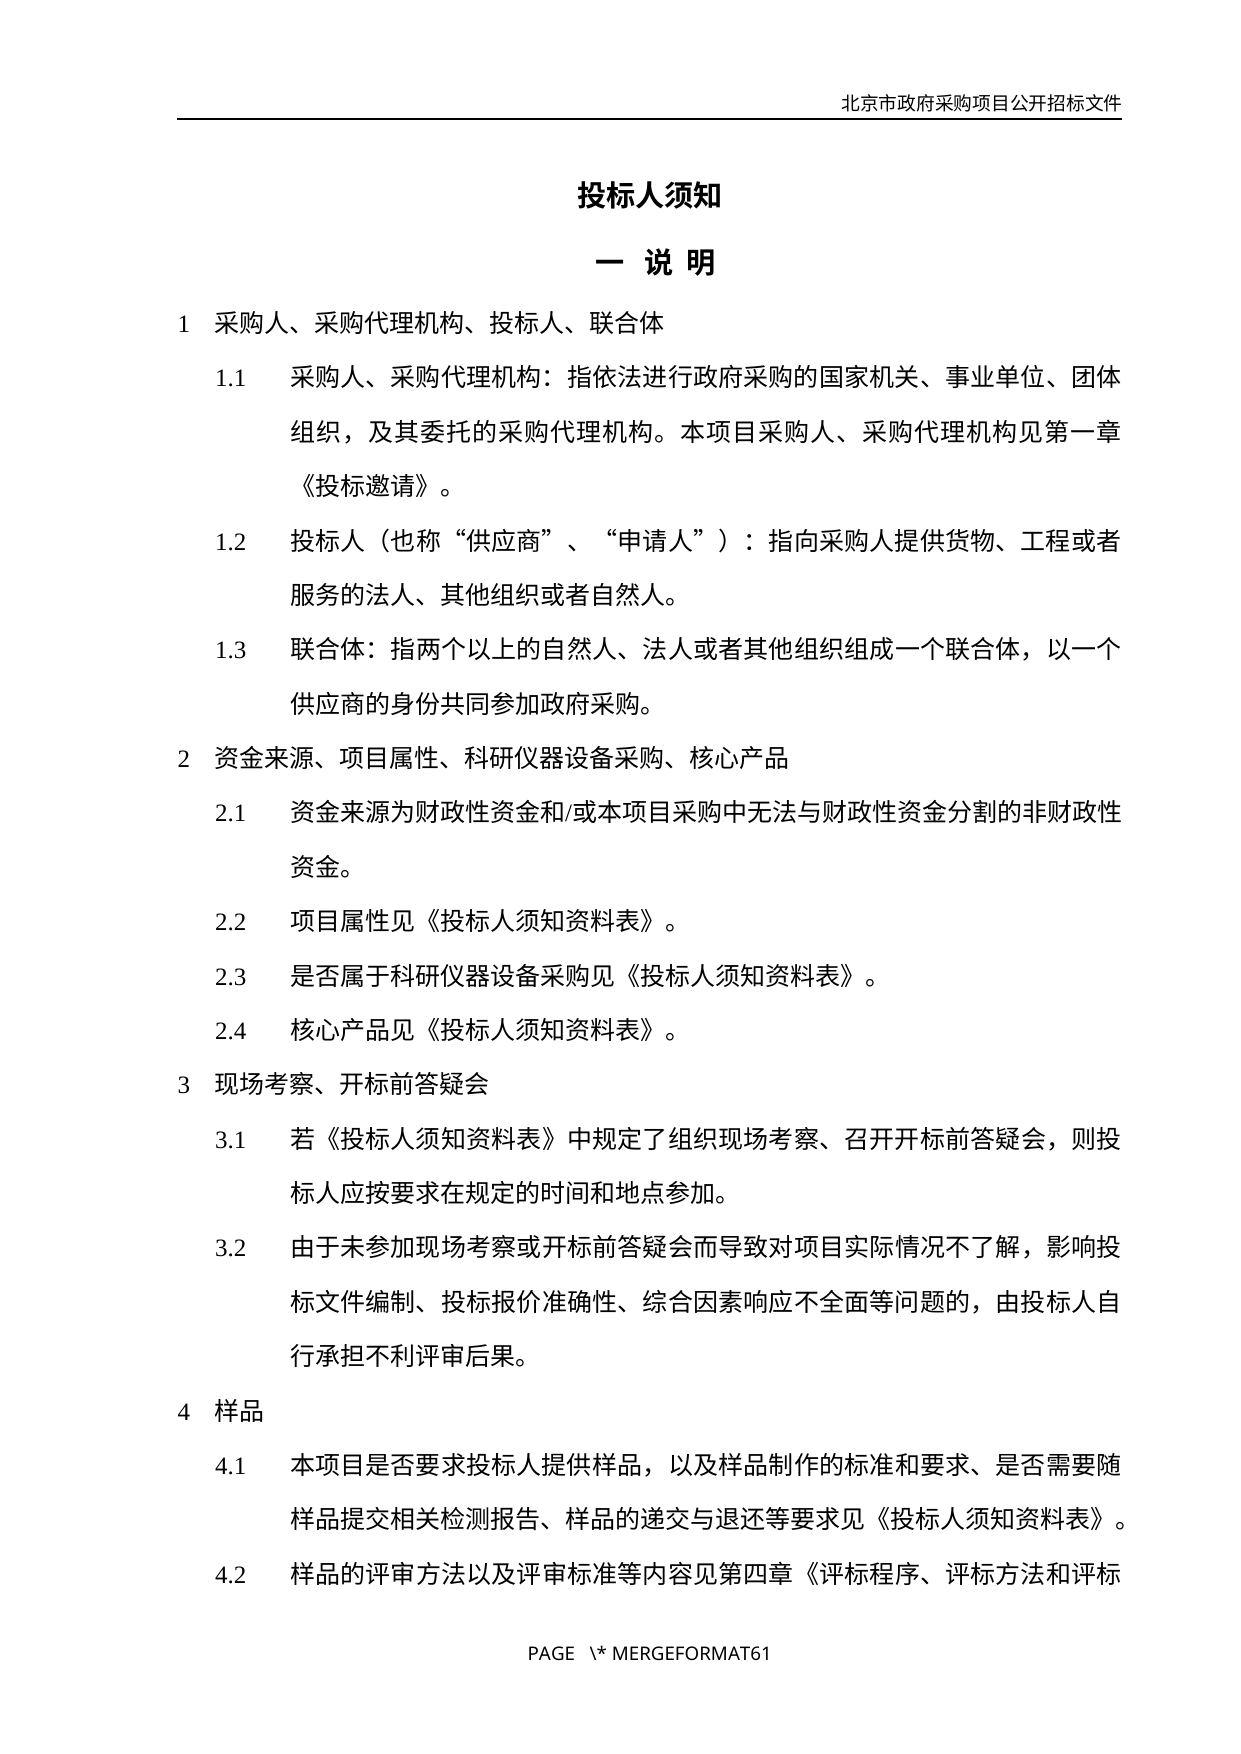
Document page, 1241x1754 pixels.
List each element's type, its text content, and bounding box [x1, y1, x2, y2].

list 采购人、采购代理机构、投标人、联合体 [177, 303, 1122, 340]
list 项目属性见《投标人须知资料表》。 [215, 902, 1122, 938]
list 现场考察、开标前答疑会 [177, 1065, 1122, 1101]
list 由于未参加现场考察或开标前答疑会而导致对项目实际情况不了解，影响投标文件编制、投标报价准确性、综合因素响应不全面等问题的，由投标人自行承担不利评审后果。 [215, 1228, 1122, 1373]
list 资金来源、项目属性、科研仪器设备采购、核心产品 [177, 738, 1122, 775]
list 本项目是否要求投标人提供样品，以及样品制作的标准和要求、是否需要随样品提交相关检测报告、样品的递交与退还等要求见《投标人须知资料表》。 [215, 1445, 1122, 1536]
list 核心产品见《投标人须知资料表》。 [215, 1010, 1122, 1047]
list 联合体：指两个以上的自然人、法人或者其他组织组成一个联合体，以一个供应商的身份共同参加政府采购。 [215, 630, 1122, 720]
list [215, 1554, 1122, 1590]
list 是否属于科研仪器设备采购见《投标人须知资料表》。 [215, 956, 1122, 992]
list 投标人（也称“供应商”、“申请人”）：指向采购人提供货物、工程或者服务的法人、其他组织或者自然人。 [215, 521, 1122, 612]
list 样品 [177, 1391, 1122, 1427]
list 若《投标人须知资料表》中规定了组织现场考察、召开开标前答疑会，则投标人应按要求在规定的时间和地点参加。 [215, 1119, 1122, 1210]
list 资金来源为财政性资金和/或本项目采购中无法与财政性资金分割的非财政性资金。 [215, 793, 1122, 883]
text 投标人须知 [177, 173, 1122, 215]
subtitle 一 说 明 [177, 240, 1122, 282]
list 采购人、采购代理机构：指依法进行政府采购的国家机关、事业单位、团体组织，及其委托的采购代理机构。本项目采购人、采购代理机构见第一章《投标邀请》。 [215, 358, 1122, 503]
